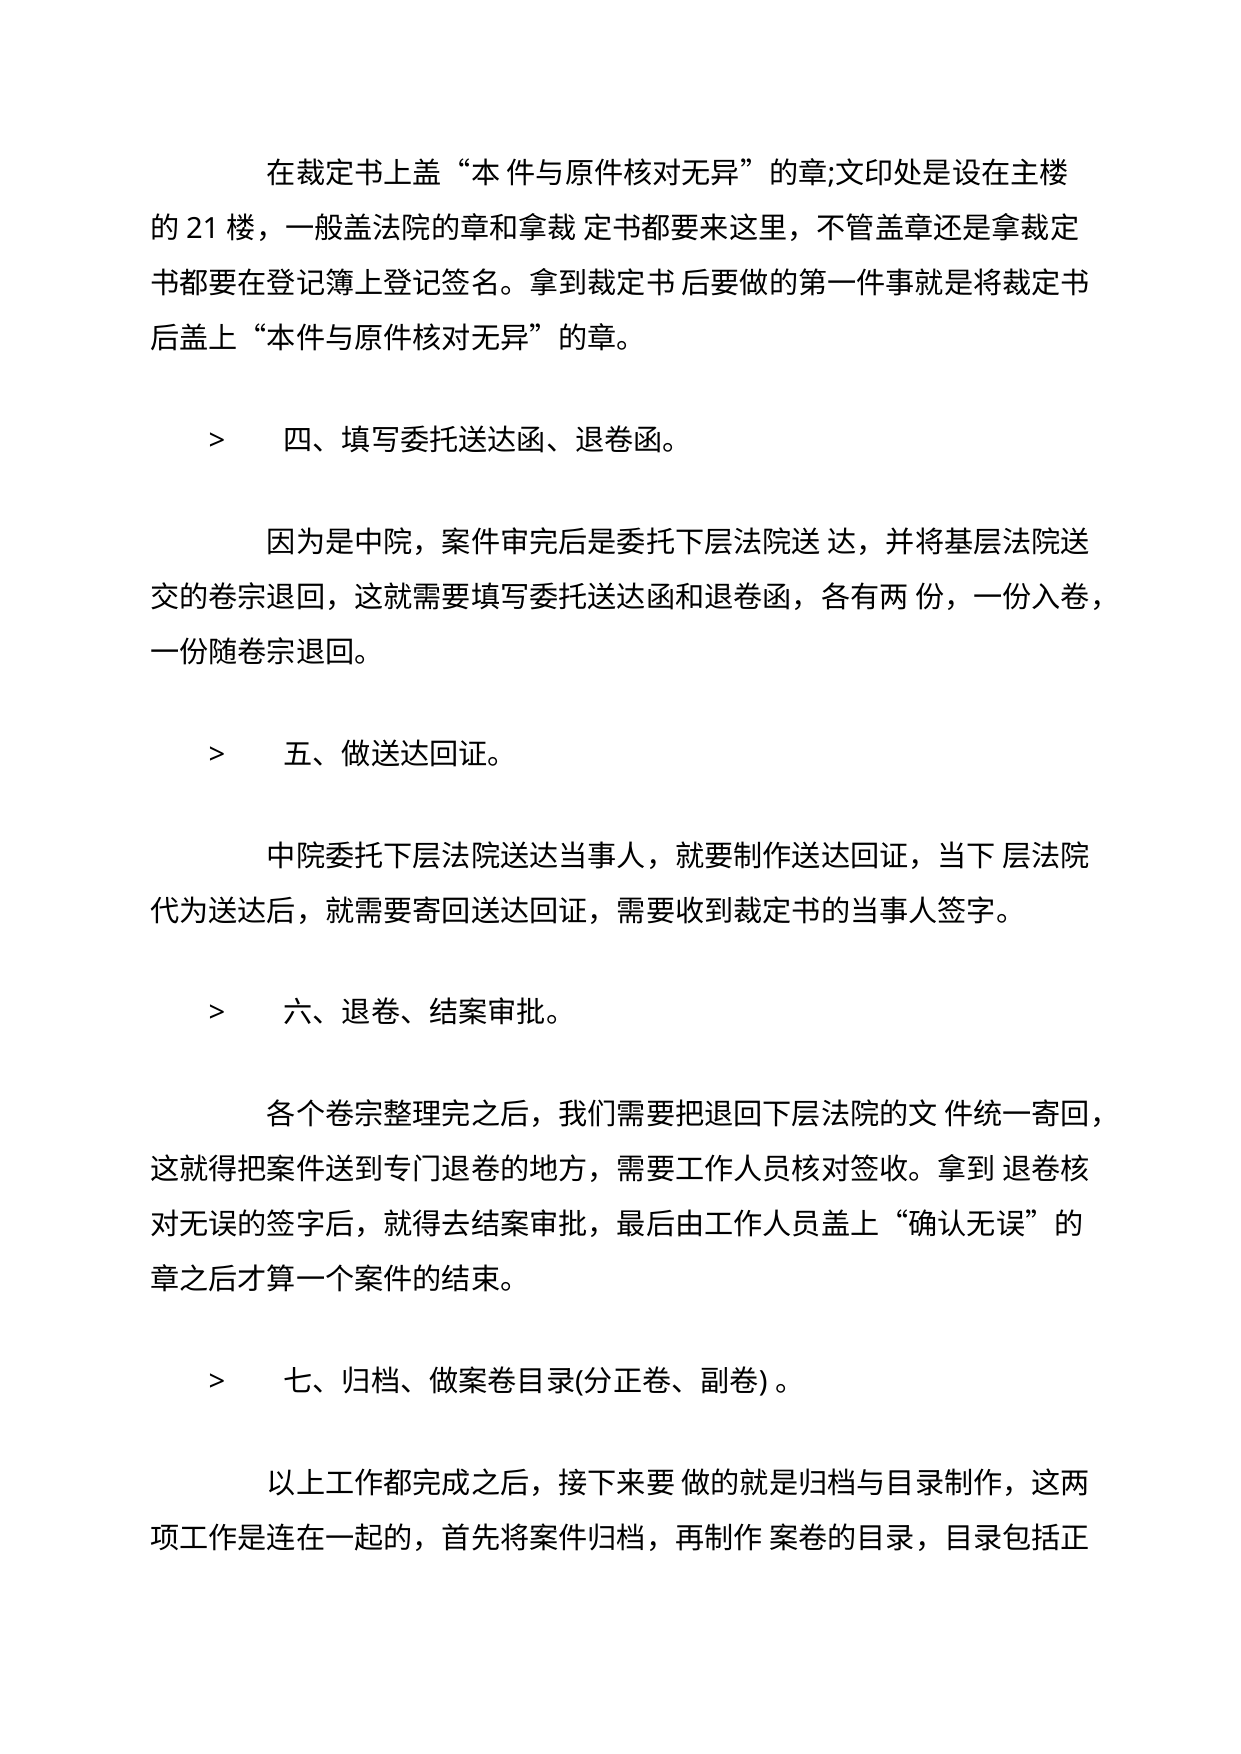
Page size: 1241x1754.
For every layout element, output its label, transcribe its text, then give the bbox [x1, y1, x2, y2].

text 在裁定书上盖“本 件与原件核对无异”的章;文印处是设在主楼的 21 楼，一般盖法院的章和拿裁 定书都要来这里，不管盖章还是拿裁定书都要在登记簿上登记签名。拿到裁定书 后要做的第一件事就是将裁定书后盖上“本件与原件核对无异”的章。 [150, 150, 1090, 357]
text 因为是中院，案件审完后是委托下层法院送 达，并将基层法院送交的卷宗退回，这就需要填写委托送达函和退卷函，各有两 份，一份入卷，一份随卷宗退回。 [150, 519, 1090, 671]
text 各个卷宗整理完之后，我们需要把退回下层法院的文 件统一寄回，这就得把案件送到专门退卷的地方，需要工作人员核对签收。拿到 退卷核对无误的签字后，就得去结案审批，最后由工作人员盖上“确认无误”的 章之后才算一个案件的结束。 [150, 1091, 1090, 1298]
text > 七、归档、做案卷目录(分正卷、副卷) 。 [150, 1357, 1090, 1400]
text > 四、填写委托送达函、退卷函。 [150, 417, 1090, 459]
text > 六、退卷、结案审批。 [150, 989, 1090, 1031]
text > 五、做送达回证。 [150, 730, 1090, 773]
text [150, 1459, 1090, 1556]
text 中院委托下层法院送达当事人，就要制作送达回证，当下 层法院代为送达后，就需要寄回送达回证，需要收到裁定书的当事人签字。 [150, 832, 1090, 929]
